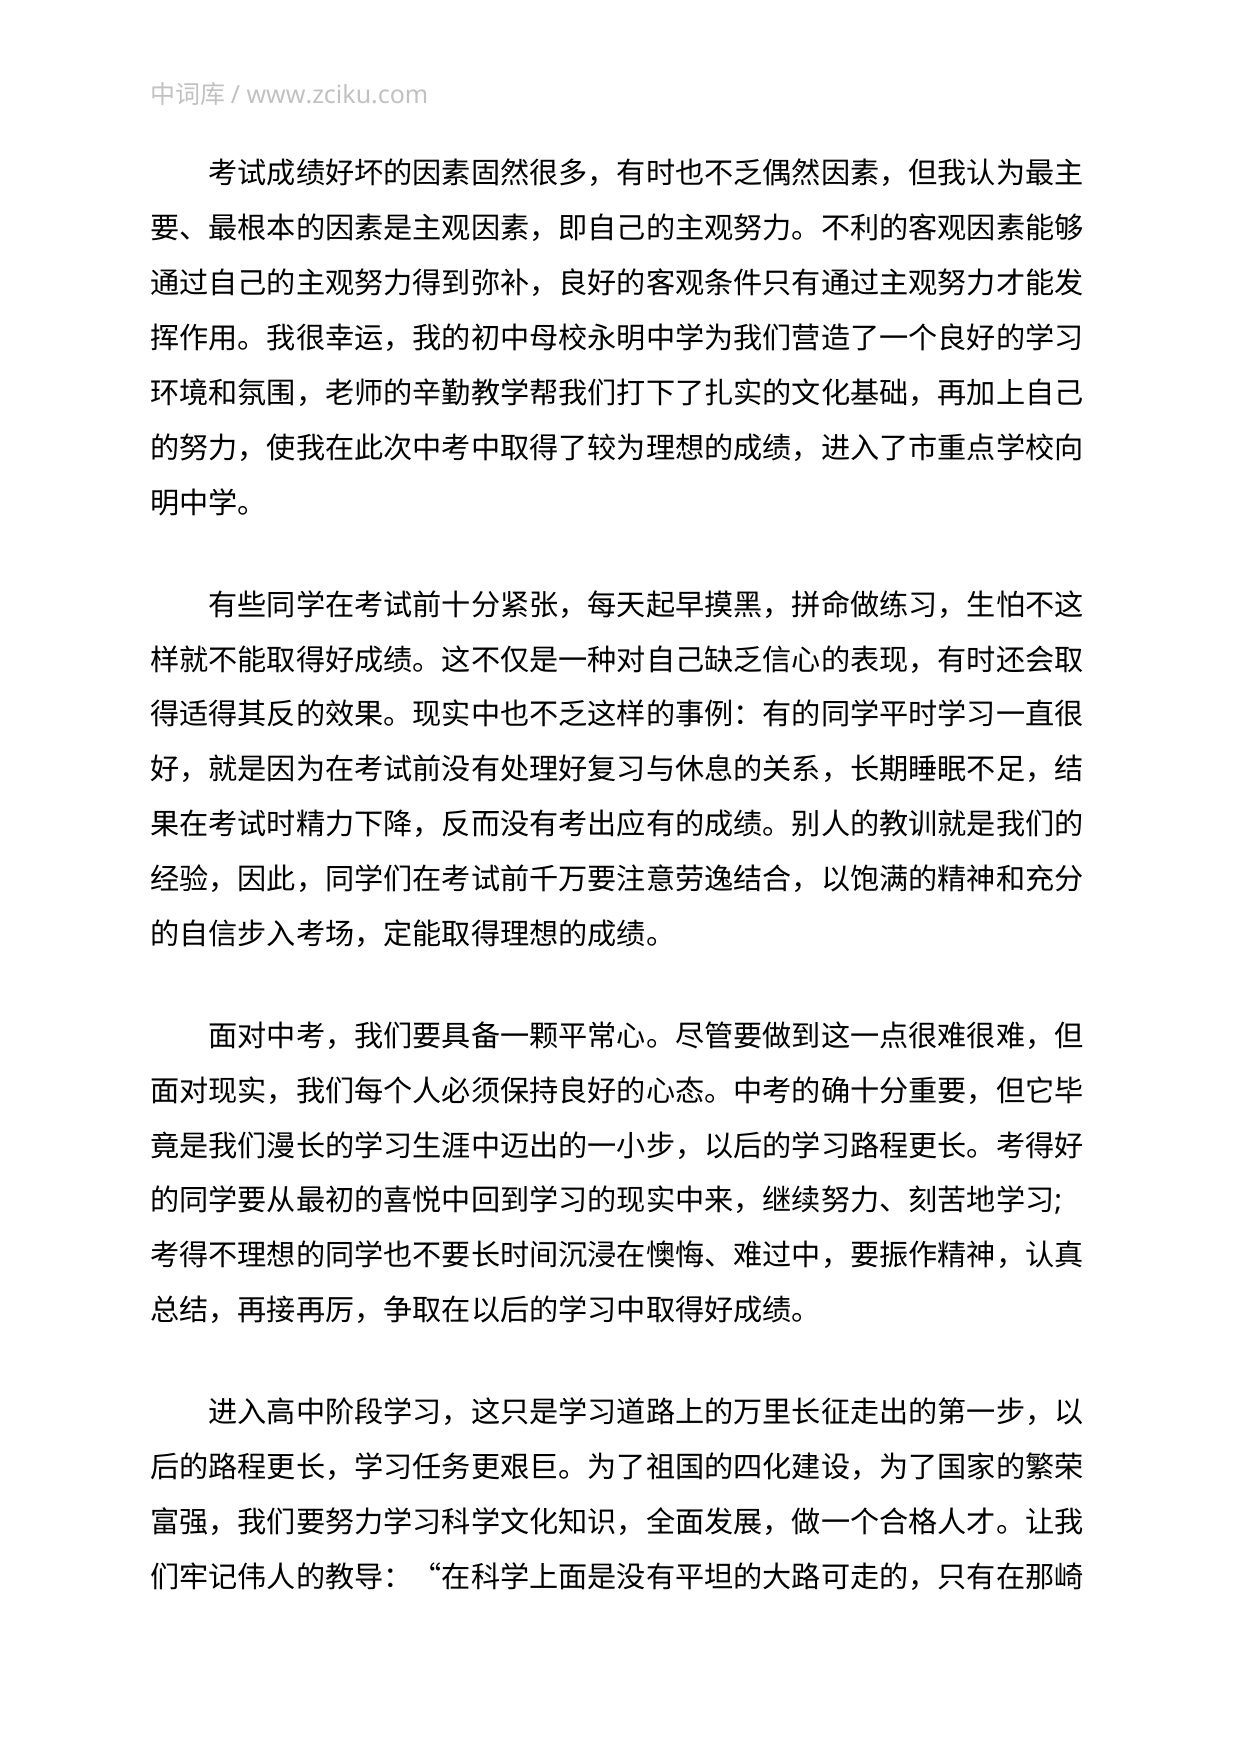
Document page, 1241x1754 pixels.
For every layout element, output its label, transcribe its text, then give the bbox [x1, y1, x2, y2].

text 面对中考，我们要具备一颗平常心。尽管要做到这一点很难很难，但面对现实，我们每个人必须保持良好的心态。中考的确十分重要，但它毕竟是我们漫长的学习生涯中迈出的一小步，以后的学习路程更长。考得好的同学要从最初的喜悦中回到学习的现实中来，继续努力、刻苦地学习;考得不理想的同学也不要长时间沉浸在懊悔、难过中，要振作精神，认真总结，再接再厉，争取在以后的学习中取得好成绩。 [150, 1012, 1090, 1329]
text 考试成绩好坏的因素固然很多，有时也不乏偶然因素，但我认为最主要、最根本的因素是主观因素，即自己的主观努力。不利的客观因素能够通过自己的主观努力得到弥补，良好的客观条件只有通过主观努力才能发挥作用。我很幸运，我的初中母校永明中学为我们营造了一个良好的学习环境和氛围，老师的辛勤教学帮我们打下了扎实的文化基础，再加上自己的努力，使我在此次中考中取得了较为理想的成绩，进入了市重点学校向明中学。 [150, 150, 1090, 522]
text 有些同学在考试前十分紧张，每天起早摸黑，拼命做练习，生怕不这样就不能取得好成绩。这不仅是一种对自己缺乏信心的表现，有时还会取得适得其反的效果。现实中也不乏这样的事例：有的同学平时学习一直很好，就是因为在考试前没有处理好复习与休息的关系，长期睡眠不足，结果在考试时精力下降，反而没有考出应有的成绩。别人的教训就是我们的经验，因此，同学们在考试前千万要注意劳逸结合，以饱满的精神和充分的自信步入考场，定能取得理想的成绩。 [150, 581, 1090, 953]
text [150, 1389, 1090, 1596]
